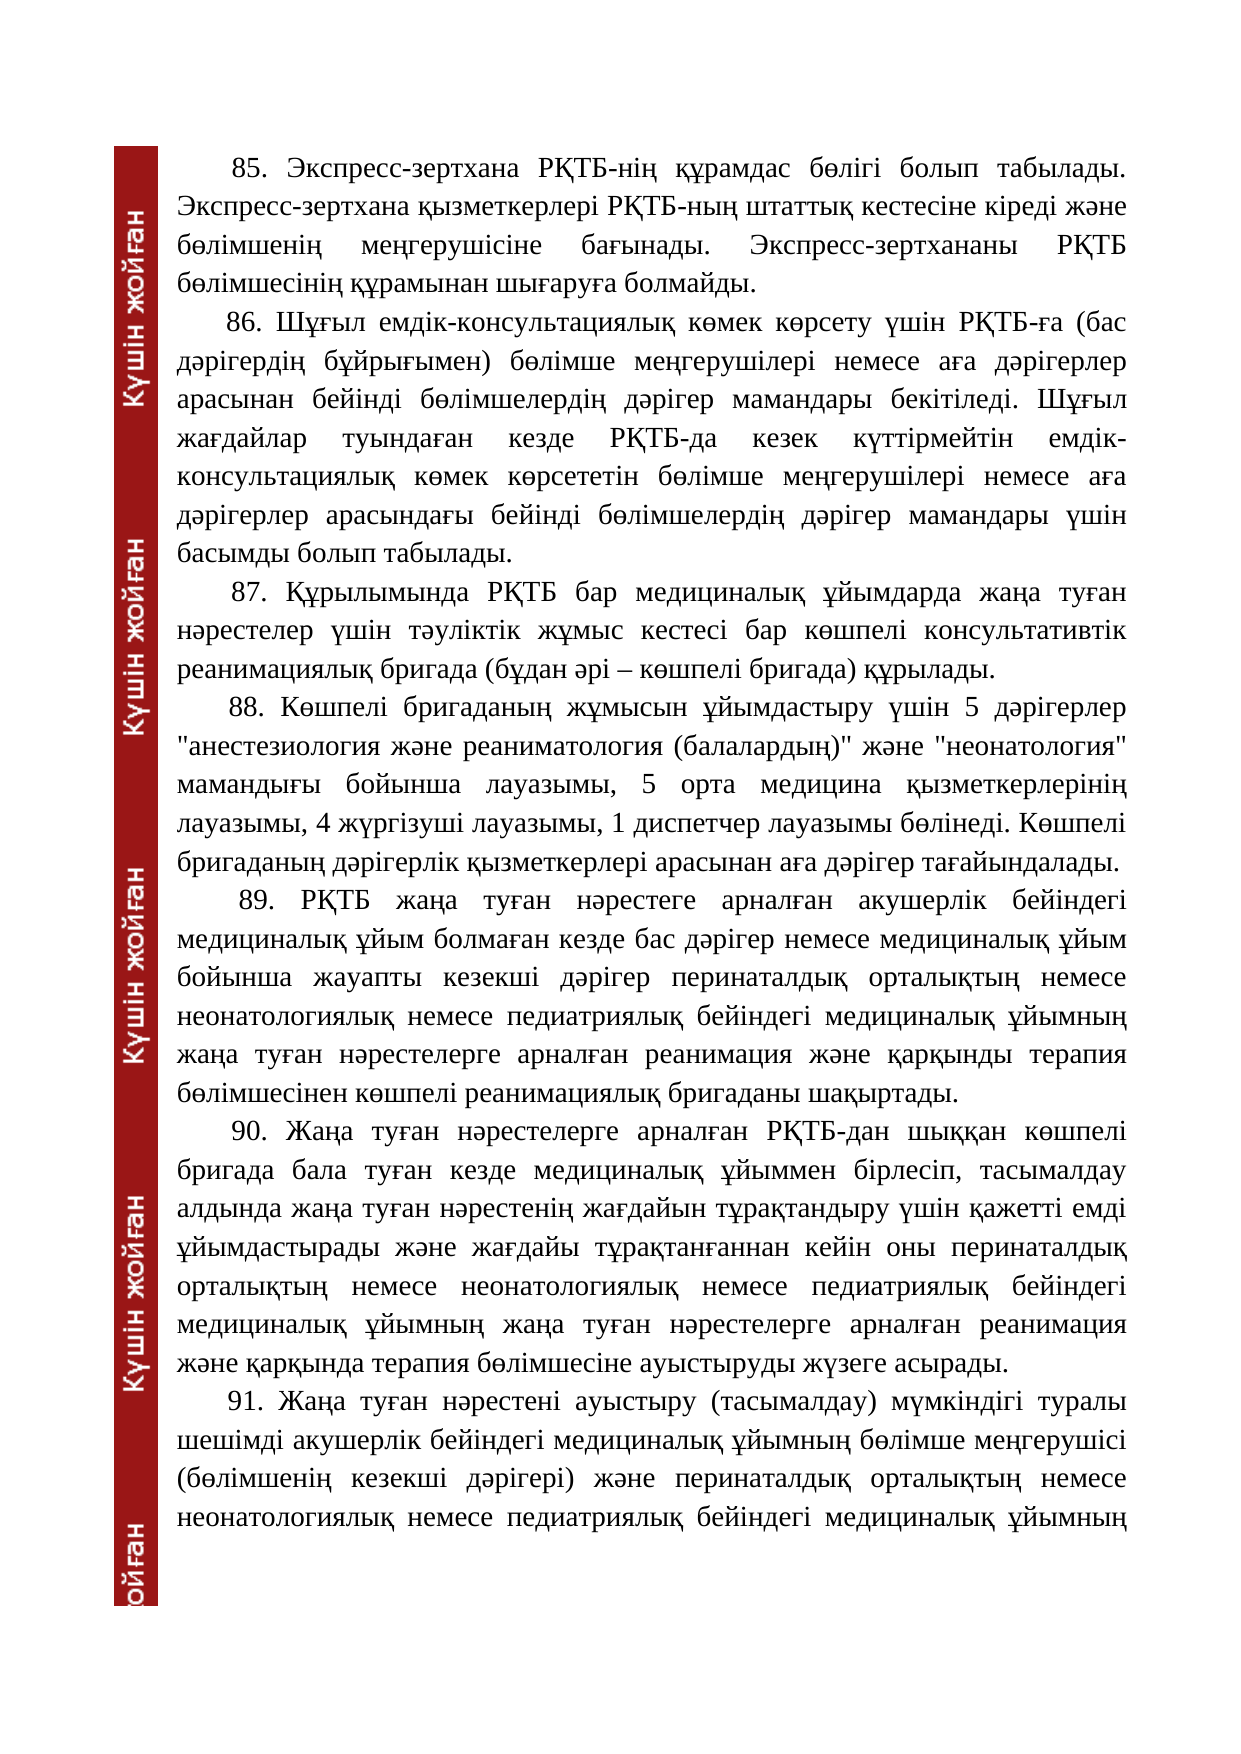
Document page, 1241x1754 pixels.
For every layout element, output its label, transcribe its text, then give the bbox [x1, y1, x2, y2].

picture [114, 299, 158, 304]
picture [114, 1378, 158, 1383]
text 90. Жаңа туған нәрестелерге арналған РҚТБ-дан шыққан көшпелі бригада бала туған кезде медициналық ұйыммен бірлесіп, тасымалдау алдында жаңа туған нәрестенің жағдайын тұрақтандыру үшін қажетті емді ұйымдастырады және жағдайы тұрақтанғаннан кейін оны перинаталдық орталықтың немесе неонатологиялық немесе педиатриялық бейіндегі медициналық ұйымның жаңа туған нәрестелерге арналған реанимация және қарқында терапия бөлімшесіне ауыстыруды жүзеге асырады. [112, 1113, 1128, 1378]
picture [114, 1532, 158, 1606]
text 86. Шұғыл емдік-консультациялық көмек көрсету үшін РҚТБ-ға (бас дәрігердің бұйрығымен) бөлімше меңгерушілері немесе аға дәрігерлер арасынан бейінді бөлімшелердің дәрігер мамандары бекітіледі. Шұғыл жағдайлар туындаған кезде РҚТБ-да кезек күттірмейтін емдік-консультациялық көмек көрсететін бөлімше меңгерушілері немесе аға дәрігерлер арасындағы бейінді бөлімшелердің дәрігер мамандары үшін басымды болып табылады. [112, 304, 1128, 569]
picture [114, 684, 158, 689]
text 88. Көшпелі бригаданың жұмысын ұйымдастыру үшін 5 дәрігерлер "анестезиология және реаниматология (балалардың)" және "неонатология" мамандығы бойынша лауазымы, 5 орта медицина қызметкерлерінің лауазымы, 4 жүргізуші лауазымы, 1 диспетчер лауазымы бөлінеді. Көшпелі бригаданың дәрігерлік қызметкерлері арасынан аға дәрігер тағайындалады. [112, 689, 1128, 877]
picture [114, 569, 158, 574]
picture [114, 1108, 158, 1113]
text 85. Экспресс-зертхана РҚТБ-нің құрамдас бөлігі болып табылады. Экспресс-зертхана қызметкерлері РҚТБ-ның штаттық кестесіне кіреді және бөлімшенің меңгерушісіне бағынады. Экспресс-зертхананы РҚТБ бөлімшесінің құрамынан шығаруға болмайды. [112, 150, 1128, 299]
picture [114, 146, 158, 150]
picture [114, 877, 158, 882]
text 87. Құрылымында РҚТБ бар медициналық ұйымдарда жаңа туған нәрестелер үшін тәуліктік жұмыс кестесі бар көшпелі консультативтік реанимациялық бригада (бұдан әрі – көшпелі бригада) құрылады. [112, 574, 1128, 684]
text 89. РҚТБ жаңа туған нәрестеге арналған акушерлік бейіндегі медициналық ұйым болмаған кезде бас дәрігер немесе медициналық ұйым бойынша жауапты кезекші дәрігер перинаталдық орталықтың немесе неонатологиялық немесе педиатриялық бейіндегі медициналық ұйымның жаңа туған нәрестелерге арналған реанимация және қарқынды терапия бөлімшесінен көшпелі реанимациялық бригаданы шақыртады. [112, 882, 1128, 1108]
